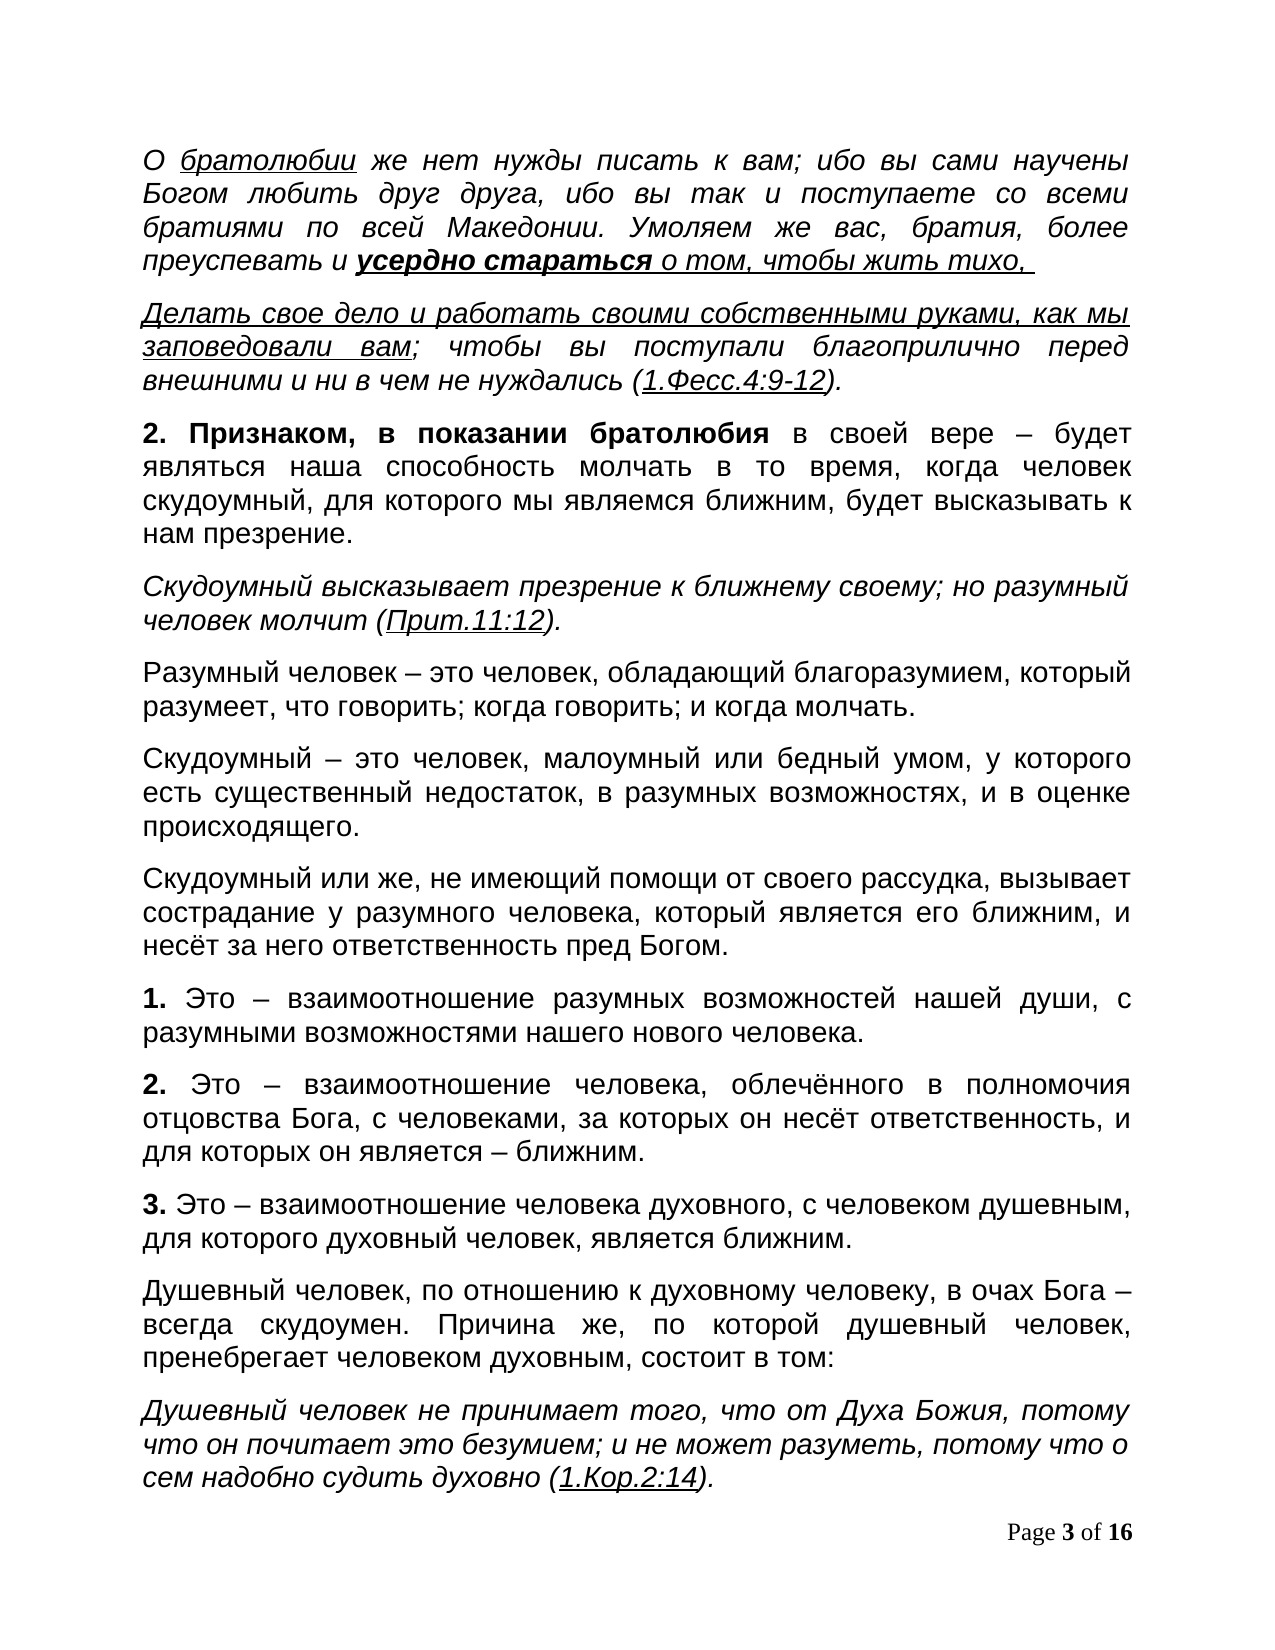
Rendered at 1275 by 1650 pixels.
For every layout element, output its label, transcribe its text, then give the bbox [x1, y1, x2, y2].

text О братолюбии же нет нужды писать к вам; ибо вы сами научены Богом любить друг друга, ибо вы так и поступаете со всеми братиями по всей Македонии. Умоляем же вас, братия, более преуспевать и усердно стараться о том, чтобы жить тихо, [142, 142, 1132, 277]
text 3. Это – взаимоотношение человека духовного, с человеком душевным, для которого духовный человек, является ближним. [142, 1187, 1132, 1254]
text Душевный человек, по отношению к духовному человеку, в очах Бога – всегда скудоумен. Причина же, по которой душевный человек, пренебрегает человеком духовным, состоит в том: [142, 1273, 1132, 1374]
text Разумный человек – это человек, обладающий благоразумием, который разумеет, что говорить; когда говорить; и когда молчать. [142, 655, 1132, 722]
text 1. Это – взаимоотношение разумных возможностей нашей души, с разумными возможностями нашего нового человека. [142, 981, 1132, 1048]
text Душевный человек не принимает того, что от Духа Божия, потому что он почитает это безумием; и не может разуметь, потому что о сем надобно судить духовно (1.Кор.2:14). [142, 1393, 1132, 1494]
text Скудоумный высказывает презрение к ближнему своему; но разумный человек молчит (Прит.11:12). [142, 569, 1132, 636]
text Скудоумный или же, не имеющий помощи от своего рассудка, вызывает сострадание у разумного человека, который является его ближним, и несёт за него ответственность пред Богом. [142, 861, 1132, 962]
text 2. Это – взаимоотношение человека, облечённого в полномочия отцовства Бога, с человеками, за которых он несёт ответственность, и для которых он является – ближним. [142, 1067, 1132, 1168]
text 2. Признаком, в показании братолюбия в своей вере – будет являться наша способность молчать в то время, когда человек скудоумный, для которого мы являемся ближним, будет высказывать к нам презрение. [142, 416, 1132, 550]
text Делать свое дело и работать своими собственными руками, как мы заповедовали вам; чтобы вы поступали благоприлично перед внешними и ни в чем не нуждались (1.Фесс.4:9-12). [142, 296, 1132, 396]
text Скудоумный – это человек, малоумный или бедный умом, у которого есть существенный недостаток, в разумных возможностях, и в оценке происходящего. [142, 741, 1132, 842]
